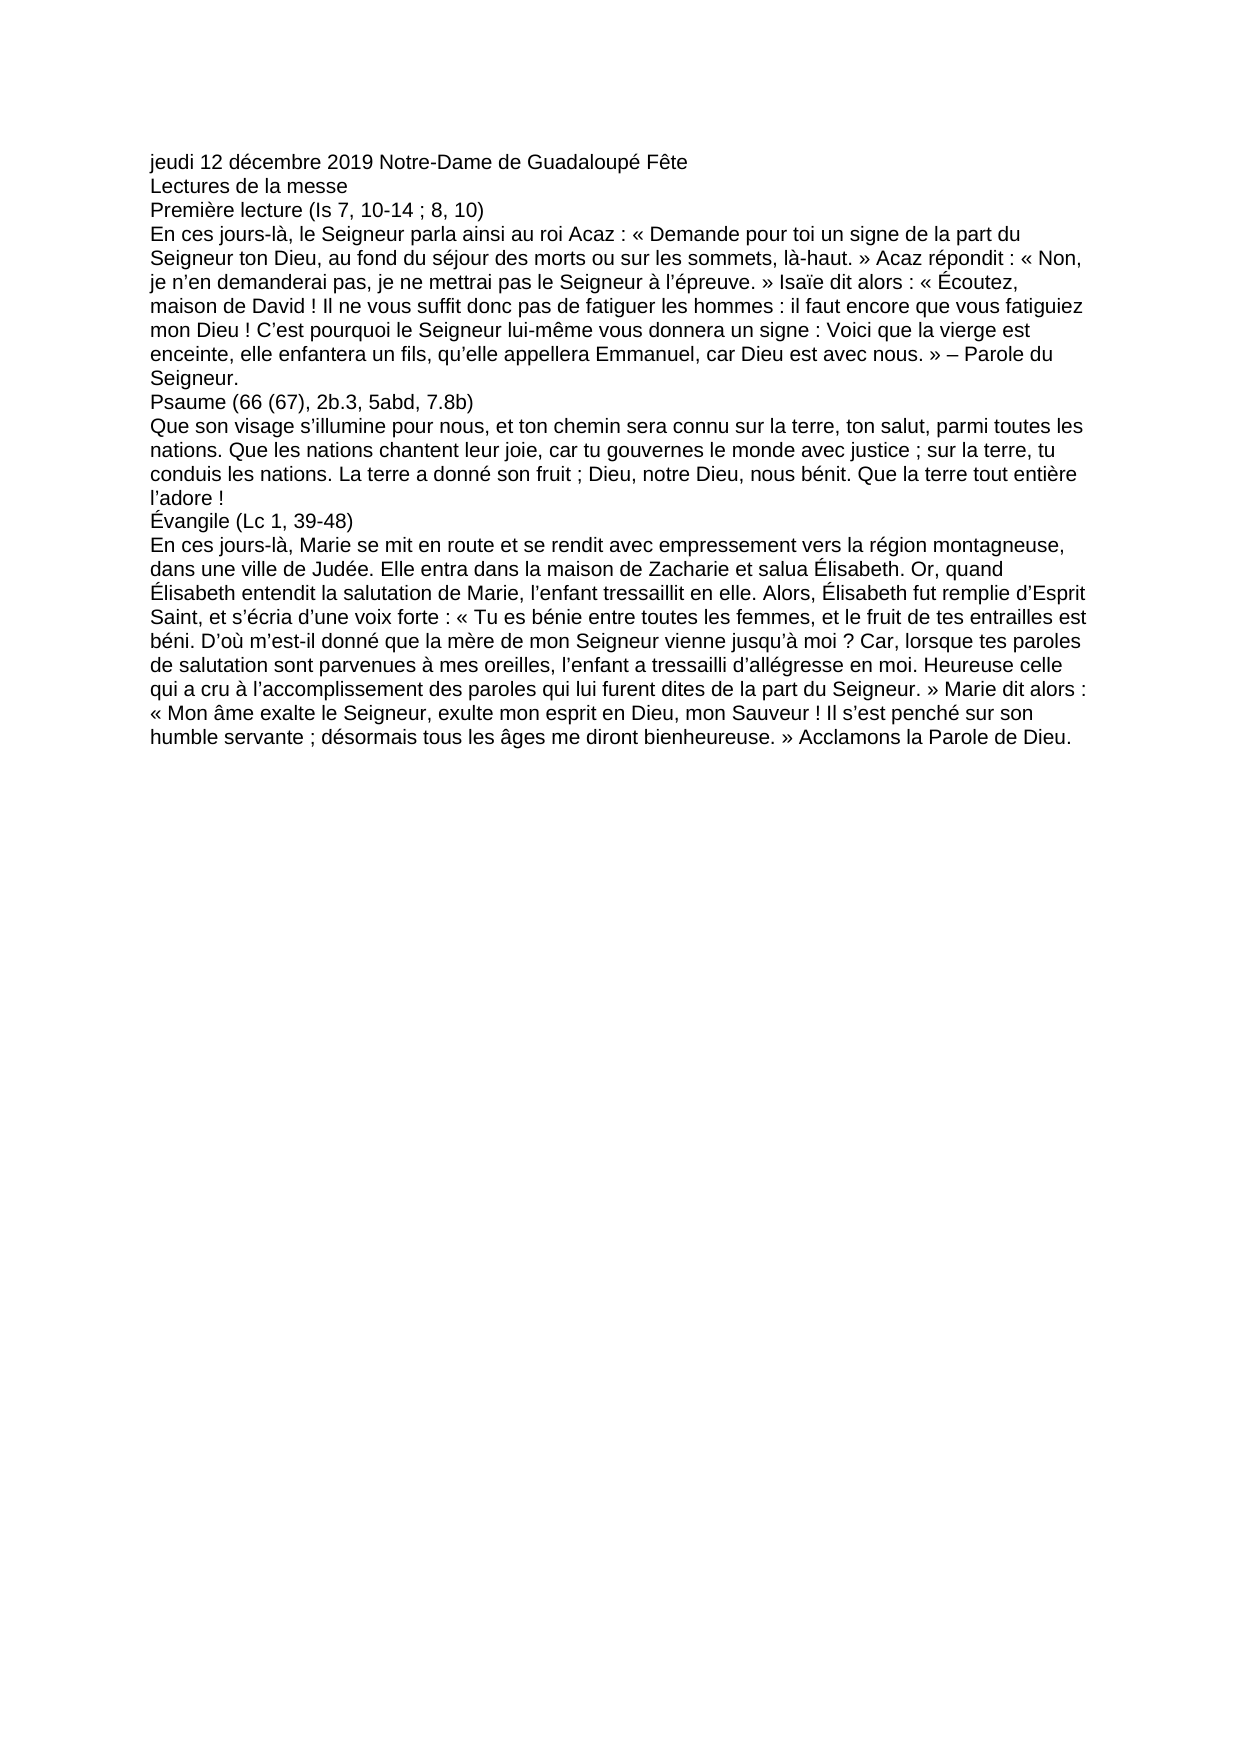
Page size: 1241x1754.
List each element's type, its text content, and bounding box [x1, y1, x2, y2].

text En ces jours-là, le Seigneur parla ainsi au roi Acaz : « Demande pour toi un signe de la part du Seigneur ton Dieu, au fond du séjour des morts ou sur les sommets, là-haut. » Acaz répondit : « Non, je n’en demanderai pas, je ne mettrai pas le Seigneur à l’épreuve. » Isaïe dit alors : « Écoutez, maison de David ! Il ne vous suffit donc pas de fatiguer les hommes : il faut encore que vous fatiguiez mon Dieu ! C’est pourquoi le Seigneur lui-même vous donnera un signe : Voici que la vierge est enceinte, elle enfantera un fils, qu’elle appellera Emmanuel, car Dieu est avec nous. » – Parole du Seigneur. [150, 222, 1090, 389]
text Que son visage s’illumine pour nous, et ton chemin sera connu sur la terre, ton salut, parmi toutes les nations. Que les nations chantent leur joie, car tu gouvernes le monde avec justice ; sur la terre, tu conduis les nations. La terre a donné son fruit ; Dieu, notre Dieu, nous bénit. Que la terre tout entière l’adore ! [150, 413, 1090, 509]
text En ces jours-là, Marie se mit en route et se rendit avec empressement vers la région montagneuse, dans une ville de Judée. Elle entra dans la maison de Zacharie et salua Élisabeth. Or, quand Élisabeth entendit la salutation de Marie, l’enfant tressaillit en elle. Alors, Élisabeth fut remplie d’Esprit Saint, et s’écria d’une voix forte : « Tu es bénie entre toutes les femmes, et le fruit de tes entrailles est béni. D’où m’est-il donné que la mère de mon Seigneur vienne jusqu’à moi ? Car, lorsque tes paroles de salutation sont parvenues à mes oreilles, l’enfant a tressailli d’allégresse en moi. Heureuse celle qui a cru à l’accomplissement des paroles qui lui furent dites de la part du Seigneur. » Marie dit alors : « Mon âme exalte le Seigneur, exulte mon esprit en Dieu, mon Sauveur ! Il s’est penché sur son humble servante ; désormais tous les âges me diront bienheureuse. » Acclamons la Parole de Dieu. [150, 533, 1090, 749]
